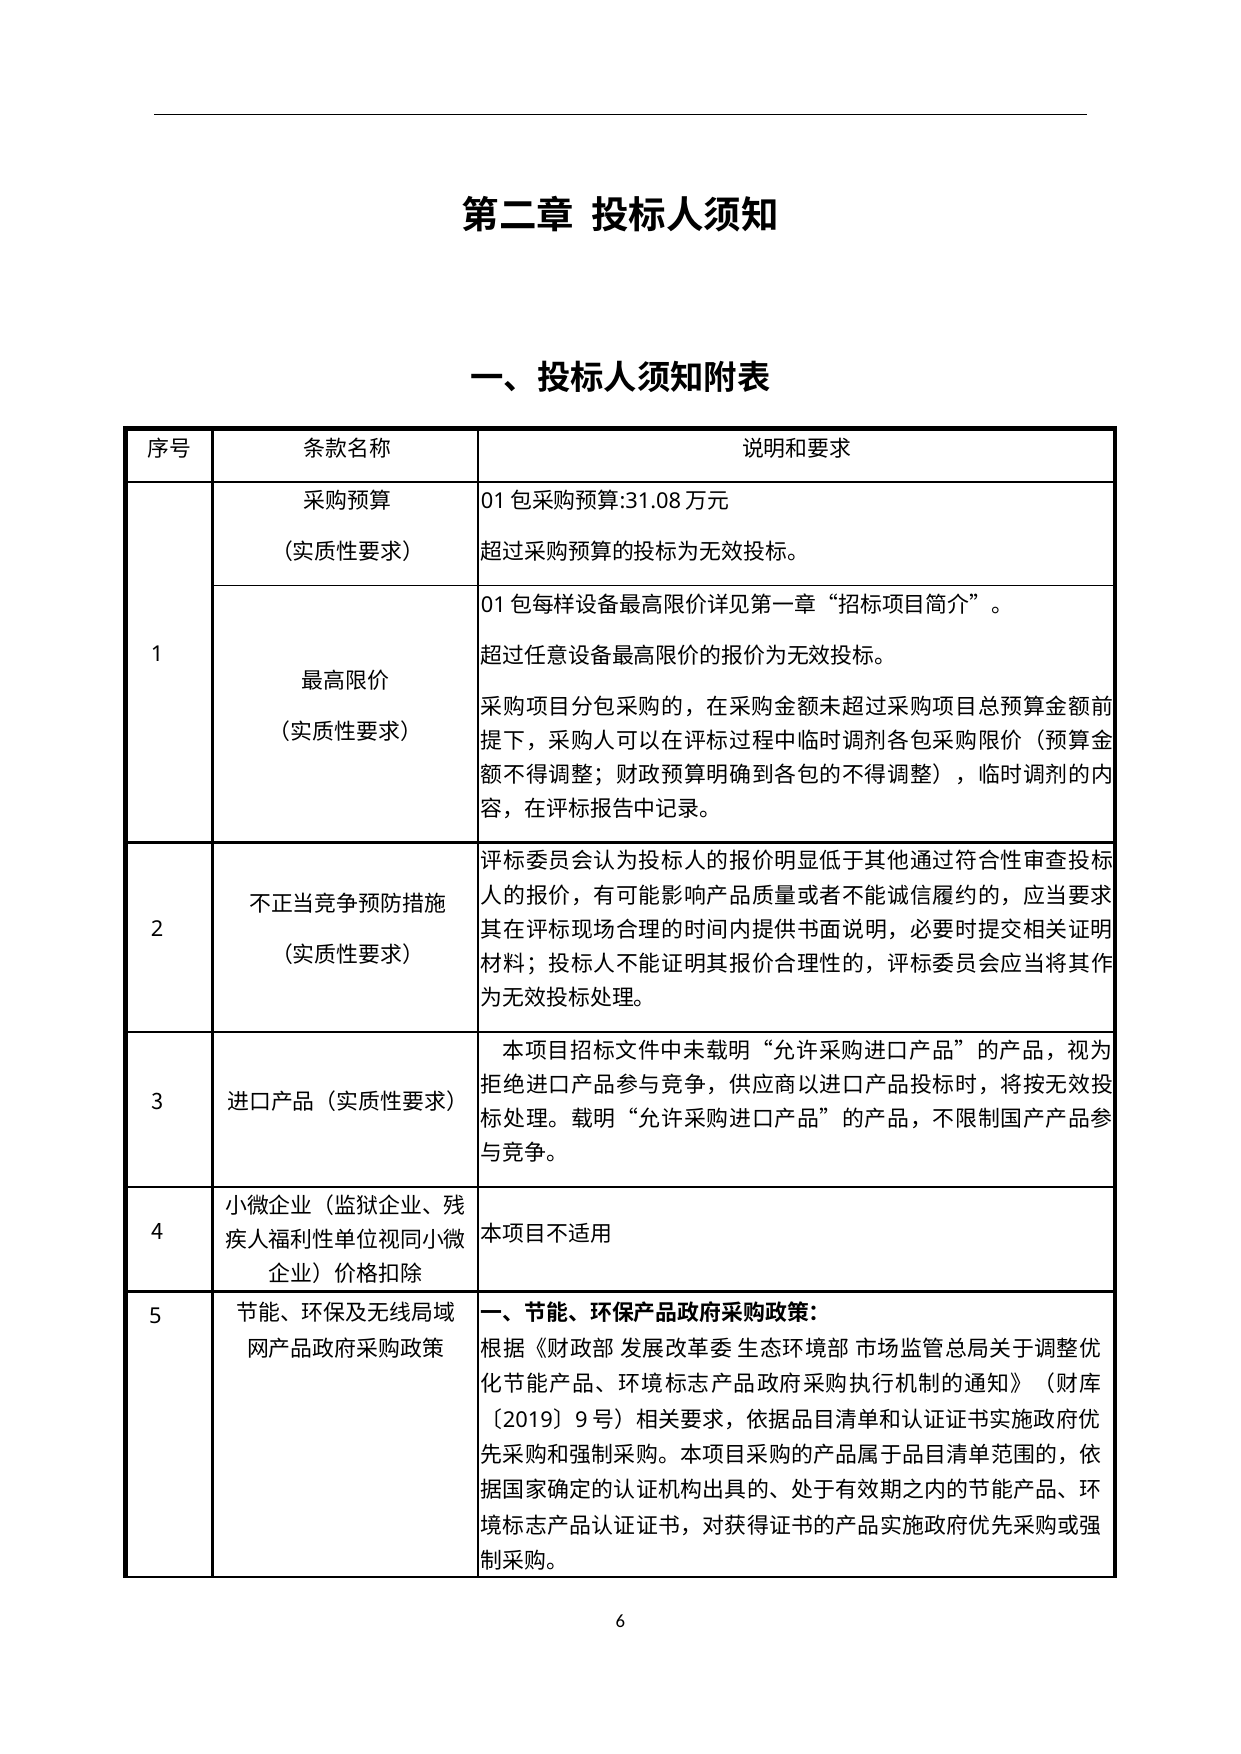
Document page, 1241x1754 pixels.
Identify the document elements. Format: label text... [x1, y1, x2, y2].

table_cell 4 [128, 1188, 211, 1290]
table_cell 最高限价 （实质性要求） [214, 586, 477, 841]
table_cell 评标委员会认为投标人的报价明显低于其他通过符合性审查投标人的报价，有可能影响产品质量或者不能诚信履约的，应当要求其在评标现场合理的时间内提供书面说明，必要时提交相关证明材料；投标人不能证明其报价合理性的，评标委员会应当将其作为无效投标处理。 [479, 844, 1113, 1031]
table_cell 进口产品（实质性要求） [214, 1033, 477, 1186]
table_cell 1 [128, 483, 211, 841]
table_header 序号 [128, 431, 211, 481]
table_cell 本项目招标文件中未载明“允许采购进口产品”的产品，视为拒绝进口产品参与竞争，供应商以进口产品投标时，将按无效投标处理。载明“允许采购进口产品”的产品，不限制国产产品参与竞争。 [479, 1033, 1113, 1186]
subtitle 第二章 投标人须知 [153, 185, 1087, 240]
table_cell 3 [128, 1033, 211, 1186]
table_header 条款名称 [214, 431, 477, 481]
table_cell 2 [128, 844, 211, 1031]
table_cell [479, 1293, 1113, 1576]
table_cell 不正当竞争预防措施 （实质性要求） [214, 844, 477, 1031]
subtitle 一、投标人须知附表 [153, 351, 1087, 399]
table_cell 节能、环保及无线局域网产品政府采购政策 [214, 1293, 477, 1576]
table_cell 5 [128, 1293, 211, 1576]
table_cell 01包每样设备最高限价详见第一章“招标项目简介”。 超过任意设备最高限价的报价为无效投标。 采购项目分包采购的，在采购金额未超过采购项目总预算金额前提下，采购人可以在评标过程中临时调剂各包采购限价（预算金额不得调整；财政预算明确到各包的不得调整），临时调剂的内容，在评标报告中记录。 [479, 586, 1113, 841]
table_cell 01包采购预算:31.08万元 超过采购预算的投标为无效投标。 [479, 483, 1113, 585]
table_cell 小微企业（监狱企业、残疾人福利性单位视同小微企业）价格扣除 [214, 1188, 477, 1290]
table_cell 本项目不适用 [479, 1188, 1113, 1290]
table_header 说明和要求 [479, 431, 1113, 481]
table_cell 采购预算 （实质性要求） [214, 483, 477, 585]
